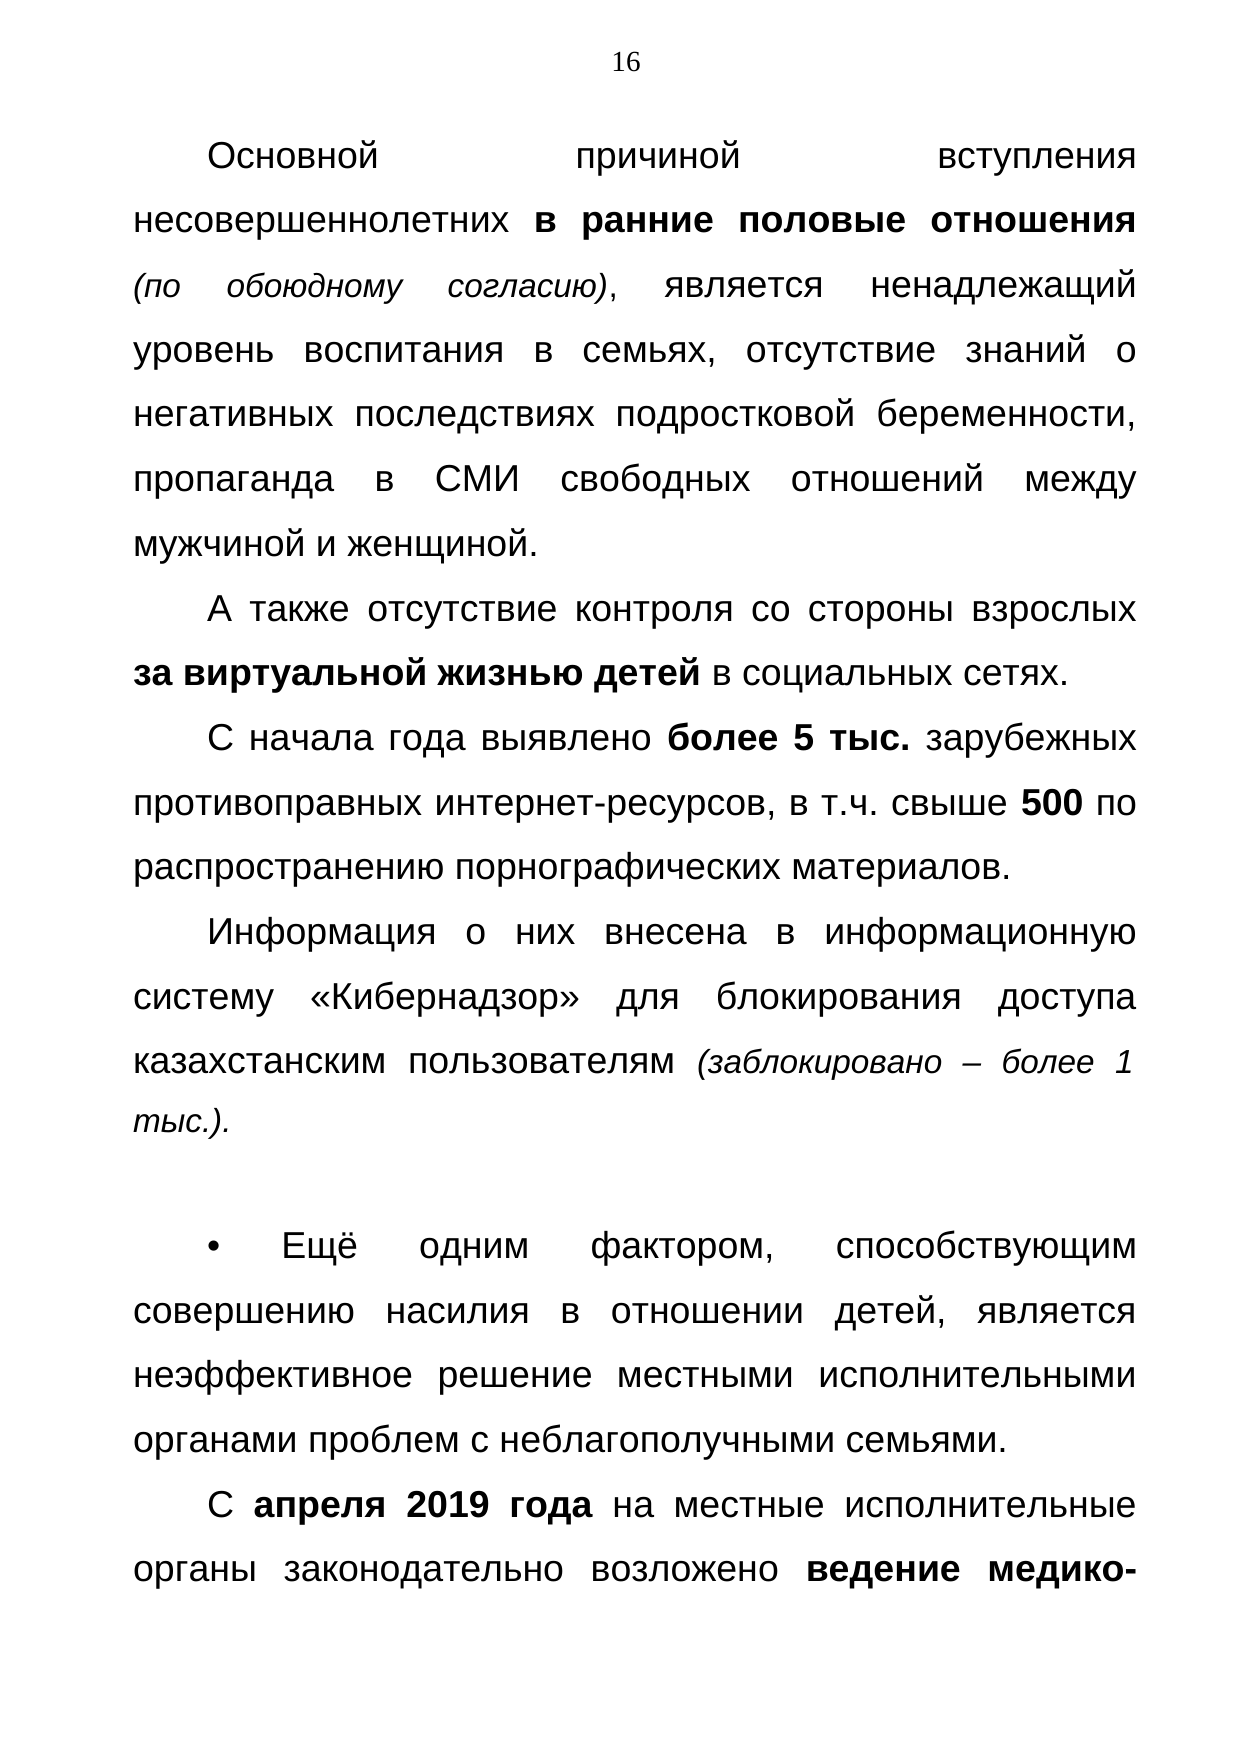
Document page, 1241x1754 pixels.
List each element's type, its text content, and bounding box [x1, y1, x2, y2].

text • Ещё одним фактором, способствующим совершению насилия в отношении детей, является неэффективное решение местными исполнительными органами проблем с неблагополучными семьями. [133, 1223, 1137, 1460]
text Основной причиной вступления несовершеннолетних в ранние половые отношения (по обоюдному согласию), является ненадлежащий уровень воспитания в семьях, отсутствие знаний о негативных последствиях подростковой беременности, пропаганда в СМИ свободных отношений между мужчиной и женщиной. [133, 133, 1137, 564]
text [133, 1482, 1137, 1590]
text Информация о них внесена в информационную систему «Кибернадзор» для блокирования доступа казахстанским пользователям (заблокировано – более 1 тыс.). [133, 909, 1137, 1139]
text А также отсутствие контроля со стороны взрослых за виртуальной жизнью детей в социальных сетях. [133, 586, 1137, 693]
text С начала года выявлено более 5 тыс. зарубежных противоправных интернет-ресурсов, в т.ч. свыше 500 по распространению порнографических материалов. [133, 715, 1137, 888]
